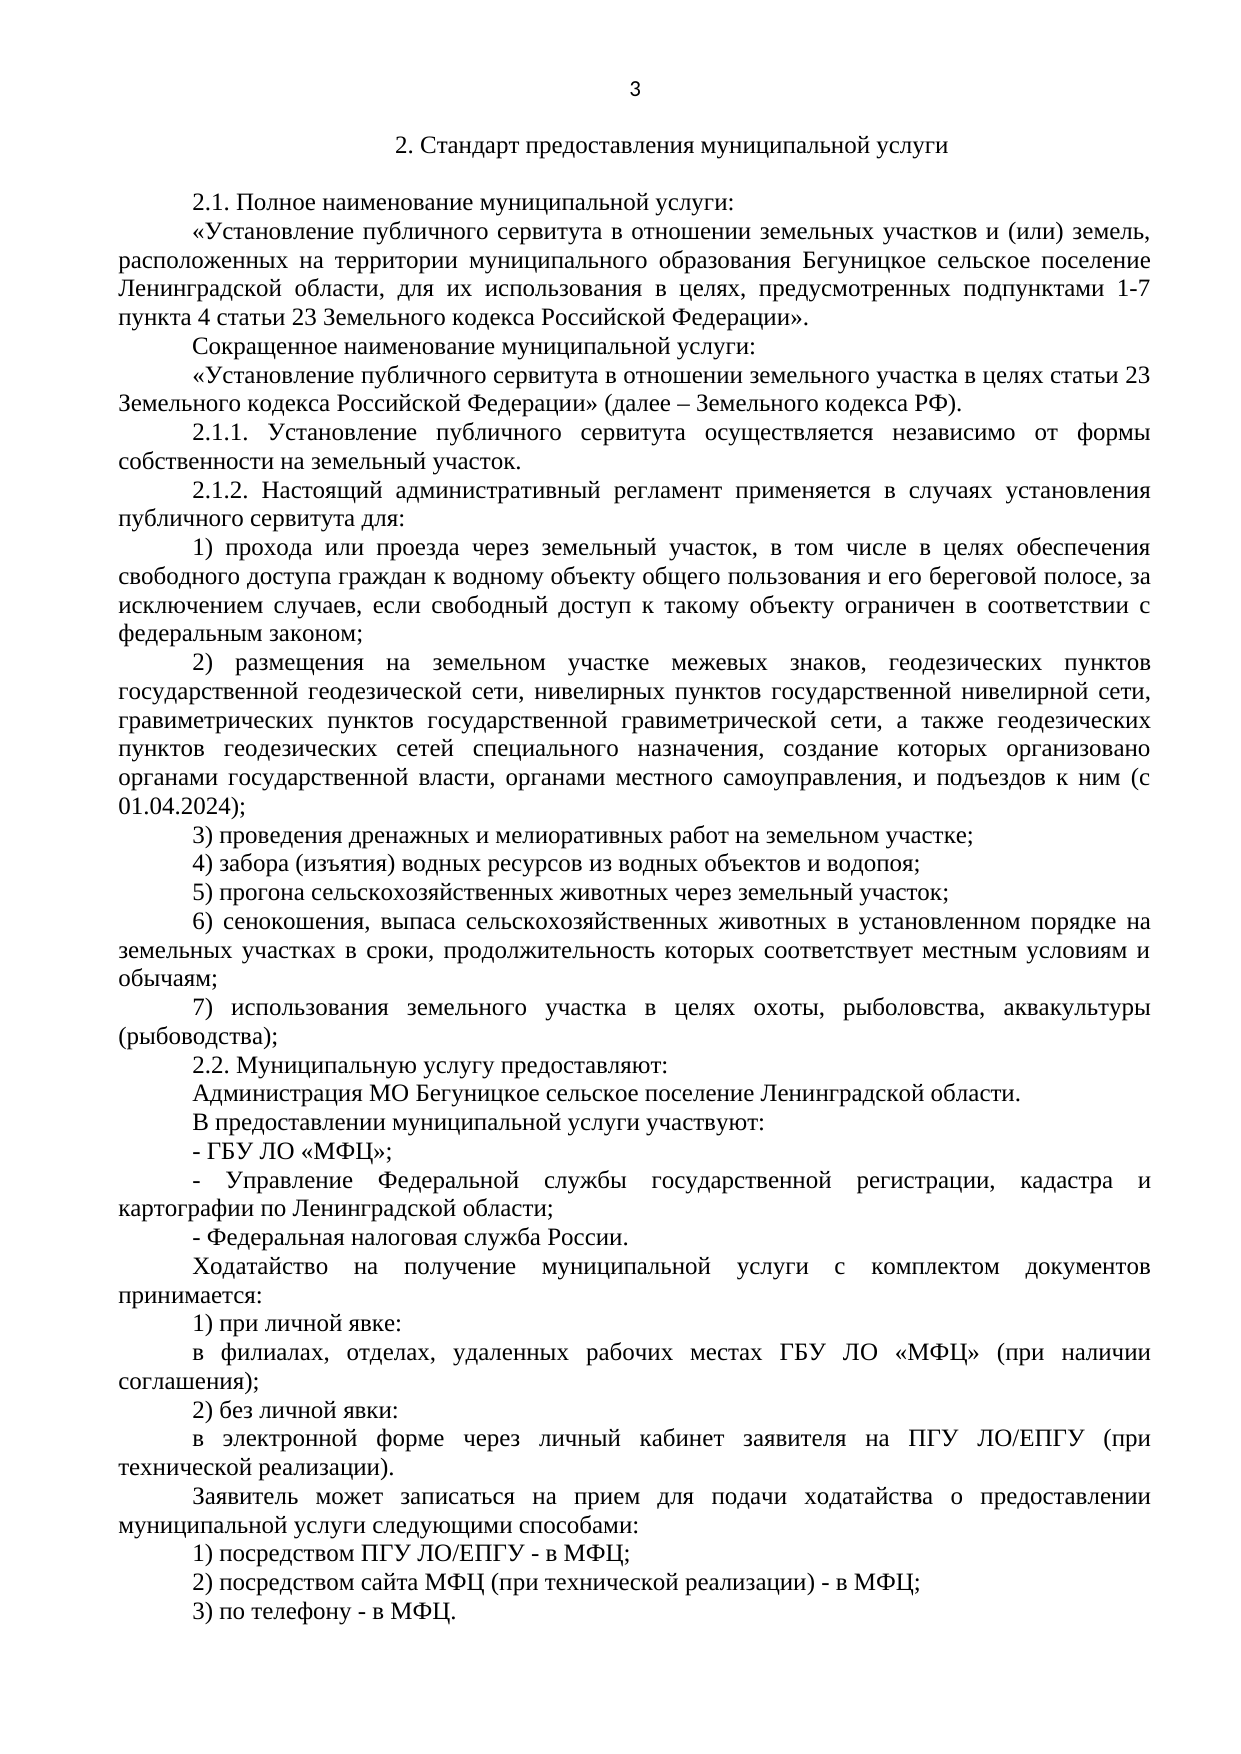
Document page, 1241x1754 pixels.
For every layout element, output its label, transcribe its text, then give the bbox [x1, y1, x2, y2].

text 2) без личной явки: [118, 1395, 1152, 1423]
text «Установление публичного сервитута в отношении земельного участка в целях статьи 23 Земельного кодекса Российской Федерации» (далее – Земельного кодекса РФ). [118, 360, 1152, 417]
text Администрация МО Бегуницкое сельское поселение Ленинградской области. [118, 1078, 1152, 1107]
text 2.1. Полное наименование муниципальной услуги: [118, 187, 1152, 216]
text в электронной форме через личный кабинет заявителя на ПГУ ЛО/ЕПГУ (при технической реализации). [118, 1423, 1152, 1481]
text 1) при личной явке: [118, 1308, 1152, 1337]
text - Федеральная налоговая служба России. [118, 1222, 1152, 1251]
text «Установление публичного сервитута в отношении земельных участков и (или) земель, расположенных на территории муниципального образования Бегуницкое сельское поселение Ленинградской области, для их использования в целях, предусмотренных подпунктами 1-7 пункта 4 статьи 23 Земельного кодекса Российской Федерации». [118, 216, 1152, 331]
text Ходатайство на получение муниципальной услуги с комплектом документов принимается: [118, 1251, 1152, 1308]
text в филиалах, отделах, удаленных рабочих местах ГБУ ЛО «МФЦ» (при наличии соглашения); [118, 1337, 1152, 1395]
text 3) проведения дренажных и мелиоративных работ на земельном участке; [118, 820, 1152, 848]
text 5) прогона сельскохозяйственных животных через земельный участок; [118, 877, 1152, 906]
text В предоставлении муниципальной услуги участвуют: [118, 1107, 1152, 1136]
text 1) посредством ПГУ ЛО/ЕПГУ - в МФЦ; [118, 1538, 1152, 1567]
text 2) размещения на земельном участке межевых знаков, геодезических пунктов государственной геодезической сети, нивелирных пунктов государственной нивелирной сети, гравиметрических пунктов государственной гравиметрической сети, а также геодезических пунктов геодезических сетей специального назначения, создание которых организовано органами государственной власти, органами местного самоуправления, и подъездов к ним (с 01.04.2024); [118, 647, 1152, 820]
text - Управление Федеральной службы государственной регистрации, кадастра и картографии по Ленинградской области; [118, 1165, 1152, 1222]
text 2) посредством сайта МФЦ (при технической реализации) - в МФЦ; [118, 1567, 1152, 1596]
text 1) прохода или проезда через земельный участок, в том числе в целях обеспечения свободного доступа граждан к водному объекту общего пользования и его береговой полосе, за исключением случаев, если свободный доступ к такому объекту ограничен в соответствии с федеральным законом; [118, 532, 1152, 647]
text 2.2. Муниципальную услугу предоставляют: [118, 1050, 1152, 1078]
text 2.1.1. Установление публичного сервитута осуществляется независимо от формы собственности на земельный участок. [118, 417, 1152, 475]
text 7) использования земельного участка в целях охоты, рыболовства, аквакультуры (рыбоводства); [118, 992, 1152, 1050]
text 2. Стандарт предоставления муниципальной услуги [118, 130, 1152, 158]
text - ГБУ ЛО «МФЦ»; [118, 1136, 1152, 1165]
text 2.1.2. Настоящий административный регламент применяется в случаях установления публичного сервитута для: [118, 475, 1152, 532]
text Сокращенное наименование муниципальной услуги: [118, 331, 1152, 360]
text 4) забора (изъятия) водных ресурсов из водных объектов и водопоя; [118, 848, 1152, 877]
text 6) сенокошения, выпаса сельскохозяйственных животных в установленном порядке на земельных участках в сроки, продолжительность которых соответствует местным условиям и обычаям; [118, 906, 1152, 992]
text Заявитель может записаться на прием для подачи ходатайства о предоставлении муниципальной услуги следующими способами: [118, 1481, 1152, 1538]
text 3) по телефону - в МФЦ. [118, 1596, 1152, 1625]
